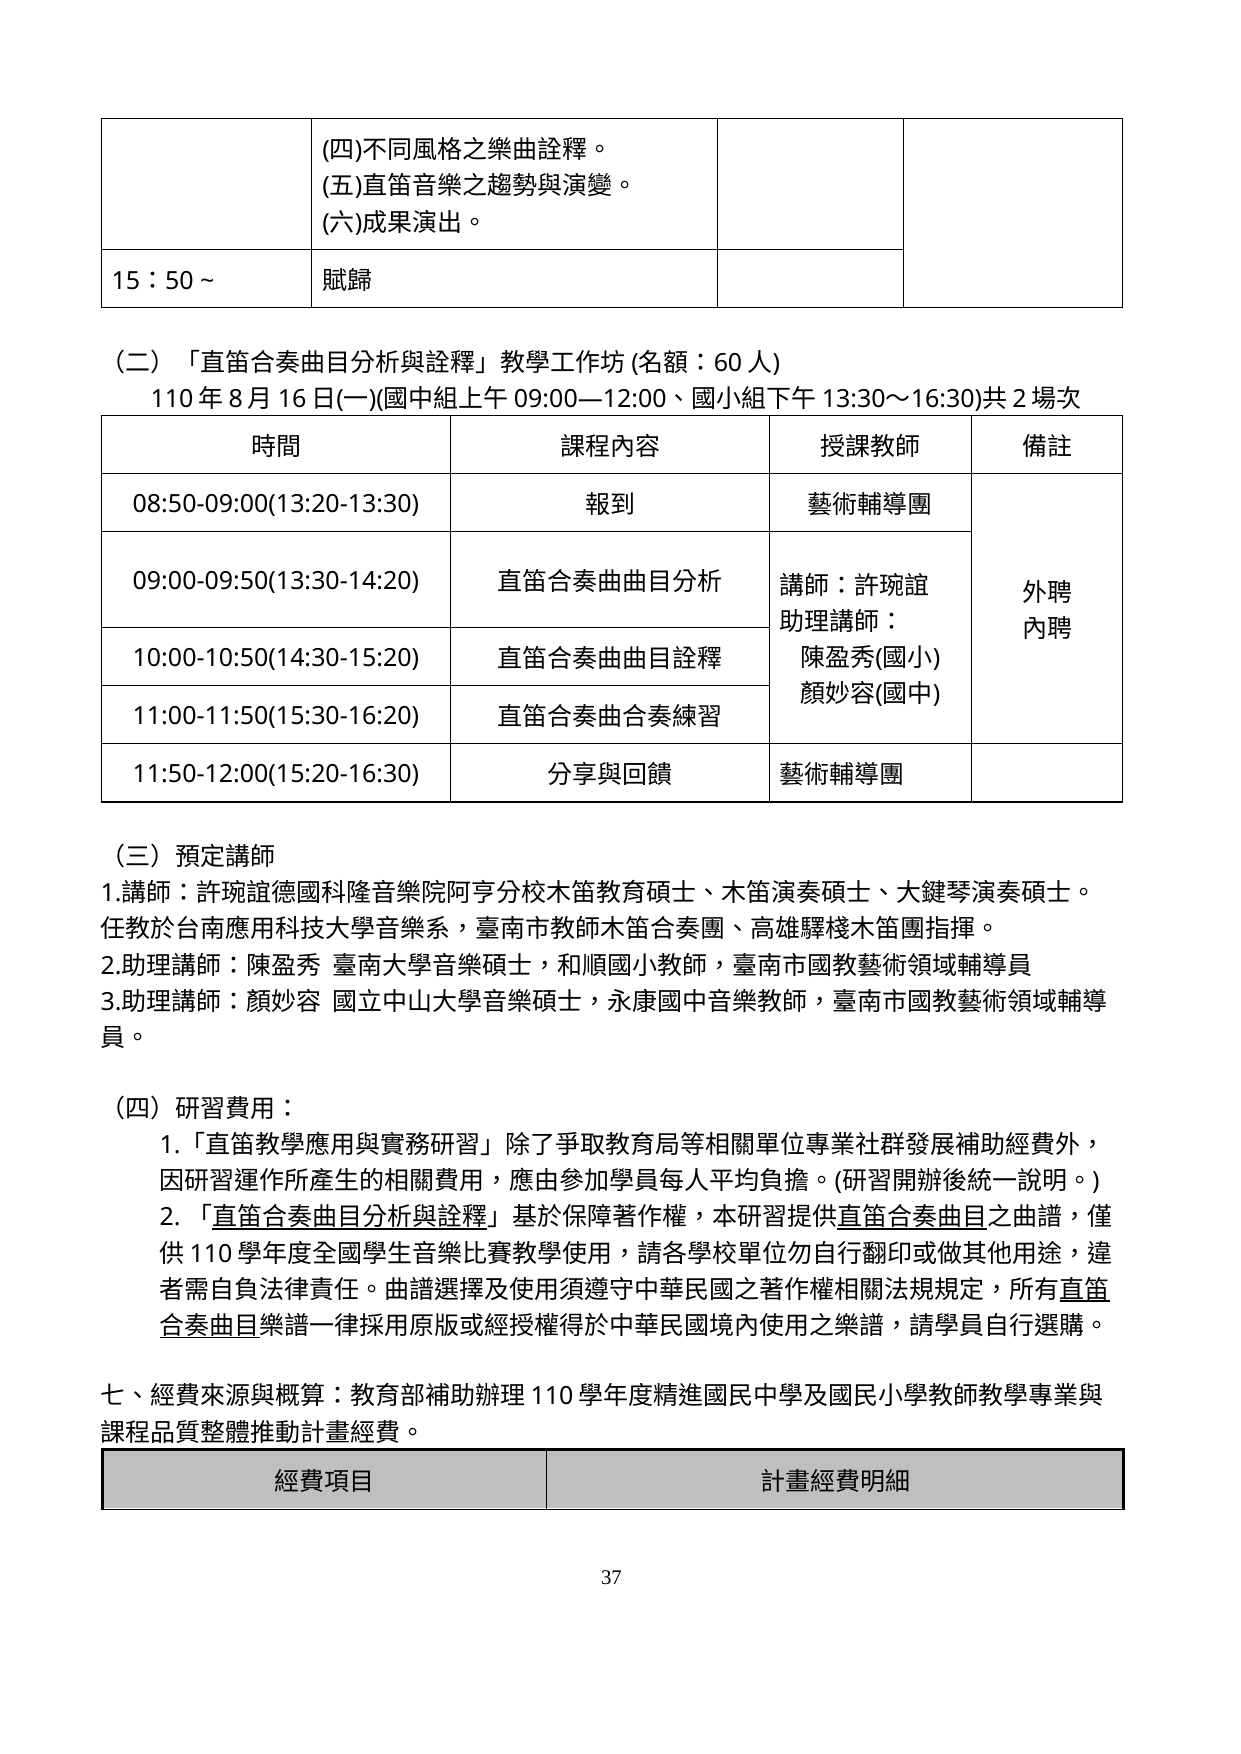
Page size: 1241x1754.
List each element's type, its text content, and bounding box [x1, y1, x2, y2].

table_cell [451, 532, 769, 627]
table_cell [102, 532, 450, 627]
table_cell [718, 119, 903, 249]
text 1.「直笛教學應用與實務研習」除了爭取教育局等相關單位專業社群發展補助經費外， [159, 1124, 1122, 1161]
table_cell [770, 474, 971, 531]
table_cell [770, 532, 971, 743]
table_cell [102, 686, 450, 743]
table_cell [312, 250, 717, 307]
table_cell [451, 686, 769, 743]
text 2.助理講師：陳盈秀 臺南大學音樂碩士，和順國小教師，臺南市國教藝術領域輔導員 [100, 945, 1122, 981]
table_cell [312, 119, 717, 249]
text 七、經費來源與概算：教育部補助辦理110學年度精進國民中學及國民小學教師教學專業與課程品質整體推動計畫經費。 [100, 1376, 1122, 1448]
text 者需自負法律責任。曲譜選擇及使用須遵守中華民國之著作權相關法規規定，所有直笛 [159, 1269, 1122, 1306]
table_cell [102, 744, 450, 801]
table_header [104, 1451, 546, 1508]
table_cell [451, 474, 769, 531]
text 合奏曲目樂譜一律採用原版或經授權得於中華民國境內使用之樂譜，請學員自行選購。 [159, 1306, 1122, 1342]
text 供110學年度全國學生音樂比賽教學使用，請各學校單位勿自行翻印或做其他用途，違 [159, 1233, 1122, 1269]
text （二）「直笛合奏曲目分析與詮釋」教學工作坊 (名額：60人) [100, 342, 1122, 378]
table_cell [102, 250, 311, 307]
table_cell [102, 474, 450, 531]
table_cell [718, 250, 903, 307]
text （三）預定講師 [100, 836, 1122, 873]
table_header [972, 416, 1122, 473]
text （四）研習費用： [100, 1088, 1122, 1124]
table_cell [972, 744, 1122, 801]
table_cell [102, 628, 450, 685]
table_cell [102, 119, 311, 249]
text 2. 「直笛合奏曲目分析與詮釋」基於保障著作權，本研習提供直笛合奏曲目之曲譜，僅 [159, 1197, 1122, 1233]
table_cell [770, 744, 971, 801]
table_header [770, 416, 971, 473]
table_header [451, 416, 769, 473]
text 110年8月16日(一)(國中組上午09:00—12:00、國小組下午13:30～16:30)共2場次 [150, 378, 1122, 415]
text 3.助理講師：顏妙容 國立中山大學音樂碩士，永康國中音樂教師，臺南市國教藝術領域輔導員。 [100, 981, 1122, 1054]
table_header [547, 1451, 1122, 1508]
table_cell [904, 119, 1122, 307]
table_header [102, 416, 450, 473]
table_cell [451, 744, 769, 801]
text 任教於台南應用科技大學音樂系，臺南市教師木笛合奏團、高雄驛棧木笛團指揮。 [100, 909, 1122, 945]
text 因研習運作所產生的相關費用，應由參加學員每人平均負擔。(研習開辦後統一說明。) [159, 1161, 1122, 1197]
text 1.講師：許琬誼德國科隆音樂院阿亨分校木笛教育碩士、木笛演奏碩士、大鍵琴演奏碩士。 [100, 873, 1122, 909]
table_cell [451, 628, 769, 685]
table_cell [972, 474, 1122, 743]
